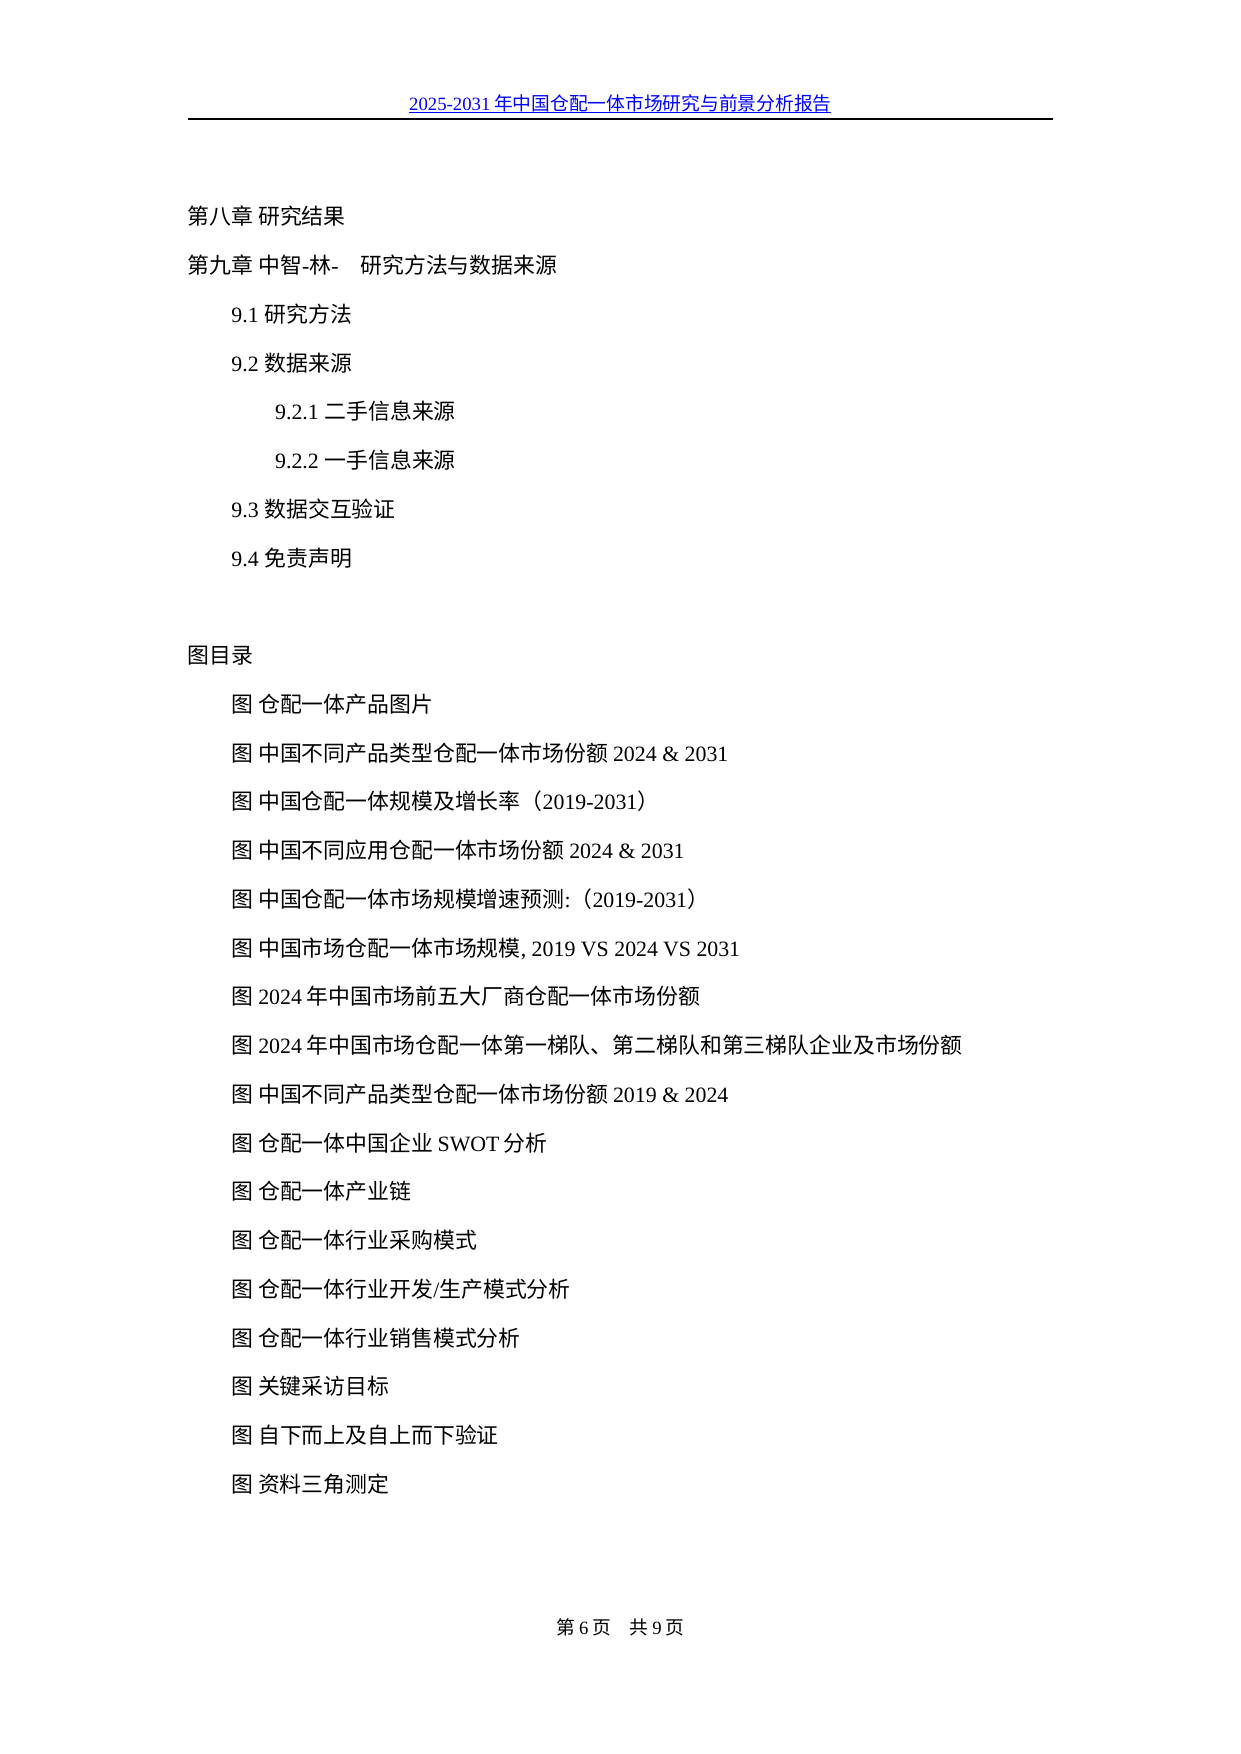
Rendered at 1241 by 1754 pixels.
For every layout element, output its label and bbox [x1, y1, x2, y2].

text [187, 150, 1053, 1499]
